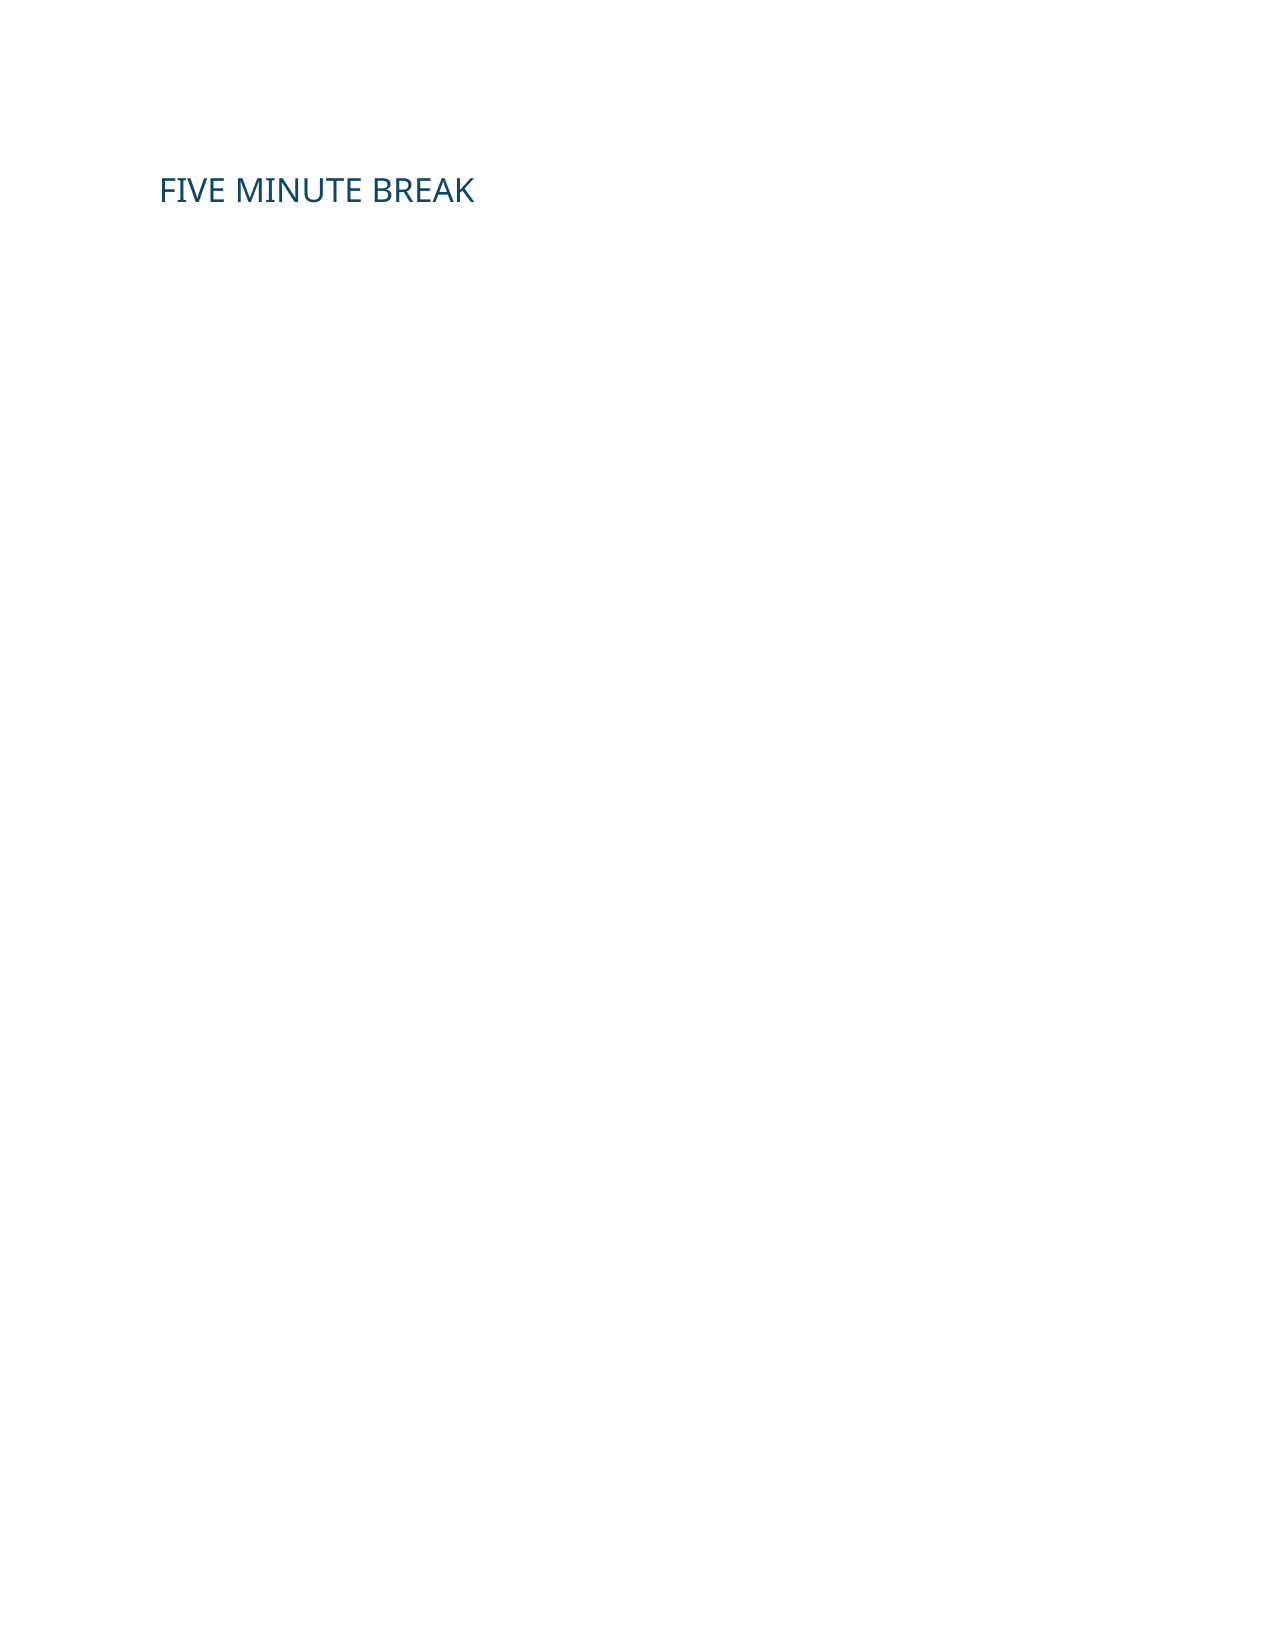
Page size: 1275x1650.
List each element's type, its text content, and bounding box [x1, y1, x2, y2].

subtitle FIVE MINUTE BREAK [150, 167, 1125, 212]
